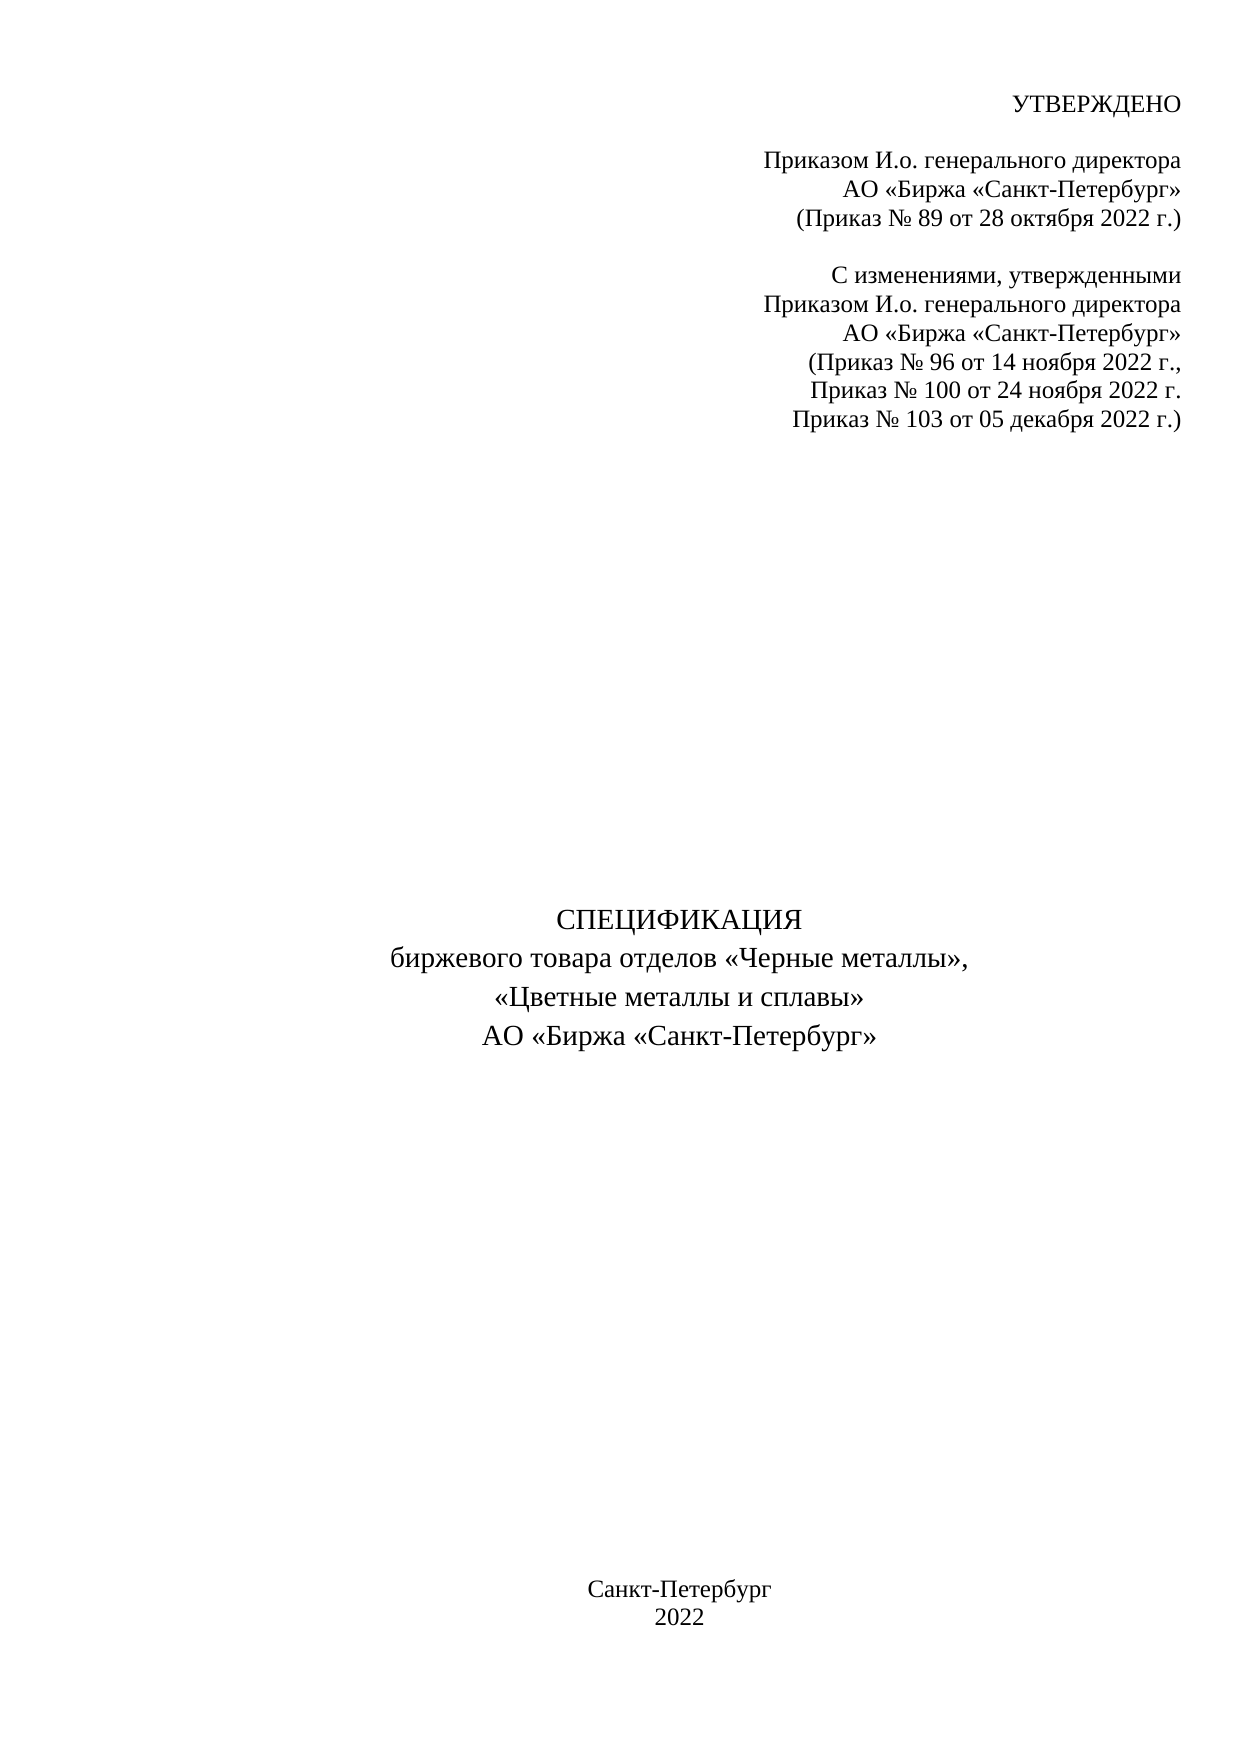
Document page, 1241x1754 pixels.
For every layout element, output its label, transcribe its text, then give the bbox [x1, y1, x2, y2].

text (Приказ № 89 от 28 октября 2022 г.) [177, 203, 1181, 232]
text УТВЕРЖДЕНО [177, 89, 1181, 117]
text АО «Биржа «Санкт-Петербург» [177, 174, 1181, 203]
text СПЕЦИФИКАЦИЯ [177, 902, 1181, 936]
text Приказом И.о. генерального директора [177, 145, 1181, 174]
text биржевого товара отделов «Черные металлы», [177, 941, 1181, 974]
text Приказ № 100 от 24 ноября 2022 г. [177, 375, 1181, 404]
text Приказом И.о. генерального директора [177, 289, 1181, 318]
text (Приказ № 96 от 14 ноября 2022 г., [177, 347, 1181, 375]
text С изменениями, утвержденными [177, 260, 1181, 289]
text АО «Биржа «Санкт-Петербург» [177, 1018, 1181, 1051]
text «Цветные металлы и сплавы» [177, 979, 1181, 1013]
text 2022 [177, 1602, 1181, 1631]
text Приказ № 103 от 05 декабря 2022 г.) [177, 404, 1181, 433]
text АО «Биржа «Санкт-Петербург» [177, 318, 1181, 347]
text Санкт-Петербург [177, 1574, 1181, 1602]
